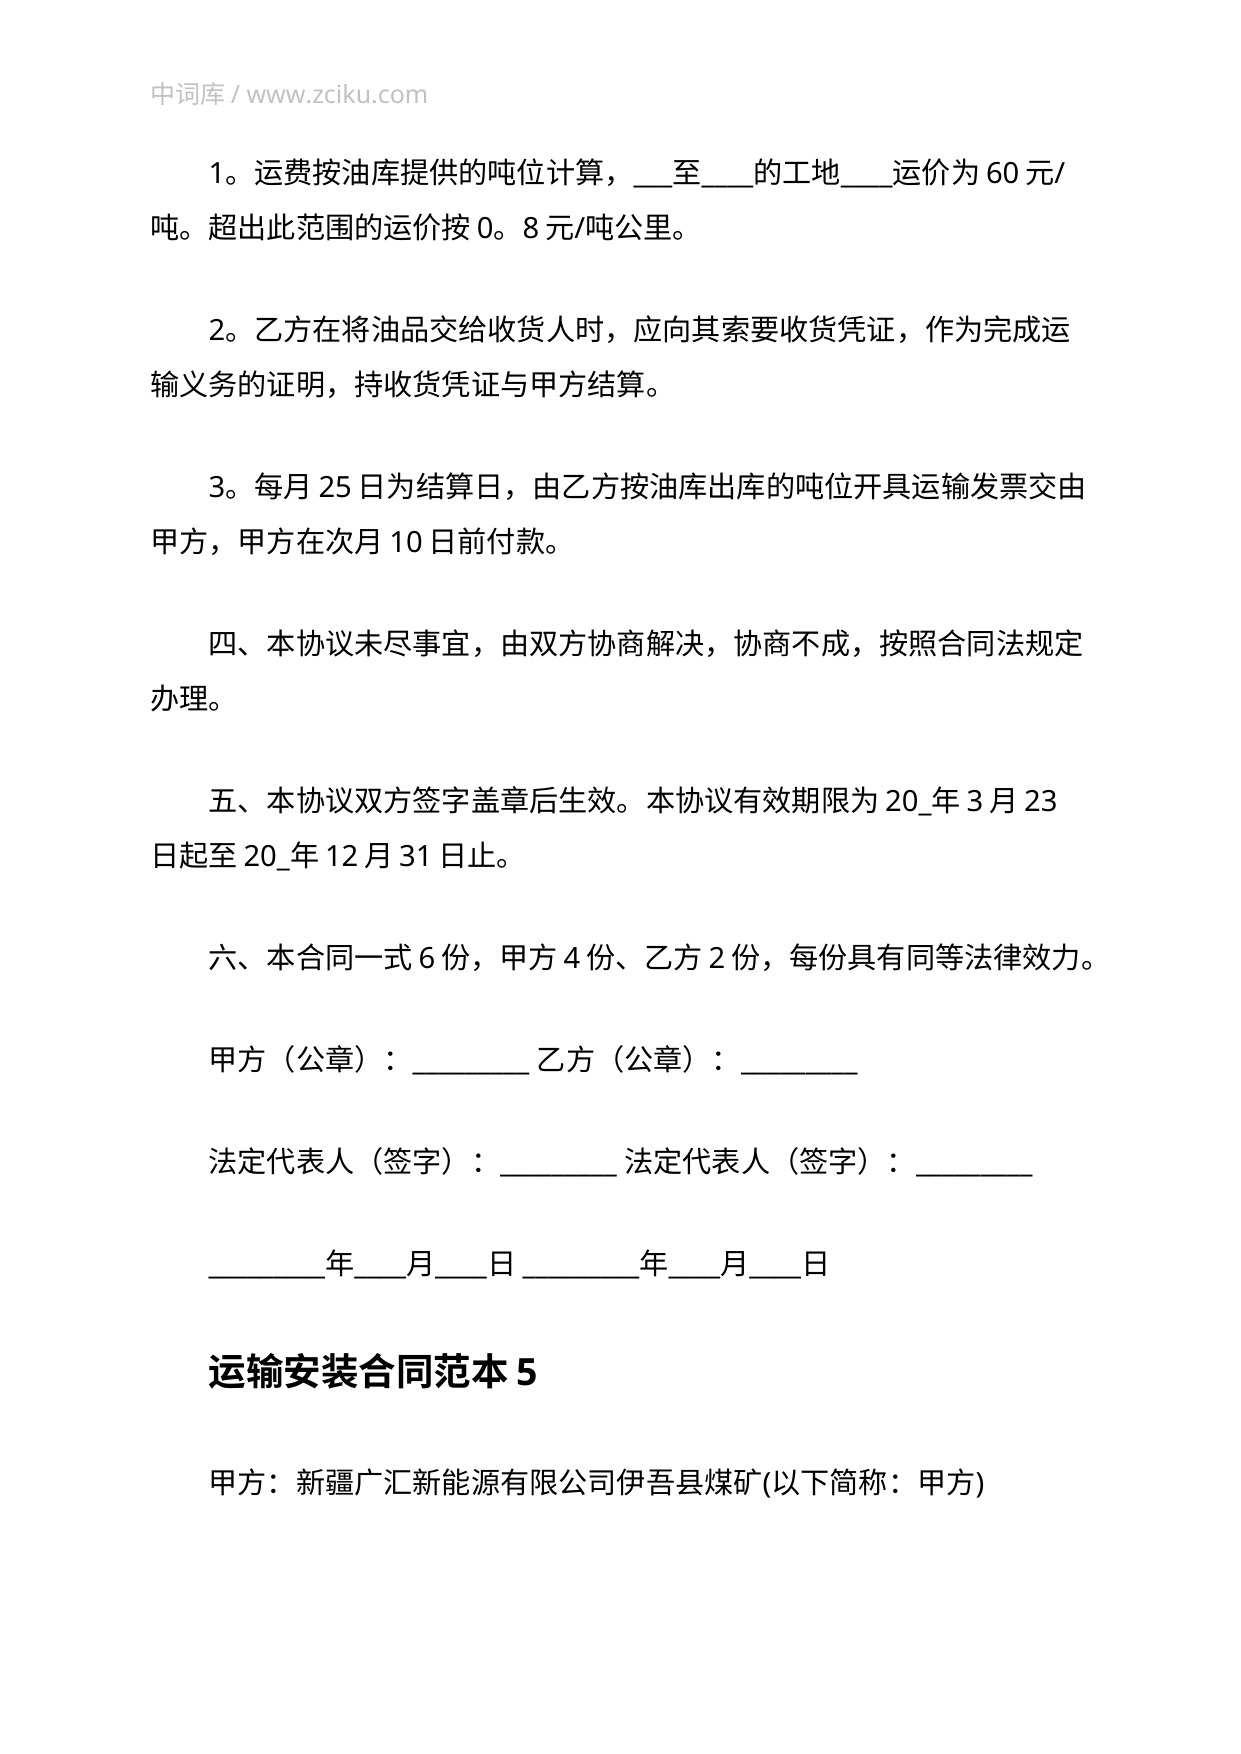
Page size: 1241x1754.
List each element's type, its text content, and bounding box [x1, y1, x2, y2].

text _________年____月____日 _________年____月____日 [150, 1240, 1090, 1283]
text 甲方（公章）：_________ 乙方（公章）：_________ [150, 1036, 1090, 1079]
text 五、本协议双方签字盖章后生效。本协议有效期限为20_年3月23日起至20_年12月31日止。 [150, 777, 1090, 875]
text 3。每月25日为结算日，由乙方按油库出库的吨位开具运输发票交由甲方，甲方在次月10日前付款。 [150, 464, 1090, 561]
text 运输安装合同范本5 [150, 1342, 1090, 1397]
text 1。运费按油库提供的吨位计算，___至____的工地____运价为60元/吨。超出此范围的运价按0。8元/吨公里。 [150, 150, 1090, 247]
text 法定代表人（签字）：_________ 法定代表人（签字）：_________ [150, 1138, 1090, 1181]
text 六、本合同一式6份，甲方4份、乙方2份，每份具有同等法律效力。 [150, 934, 1090, 977]
text 甲方：新疆广汇新能源有限公司伊吾县煤矿(以下简称：甲方) [150, 1460, 1090, 1502]
text 2。乙方在将油品交给收货人时，应向其索要收货凭证，作为完成运输义务的证明，持收货凭证与甲方结算。 [150, 307, 1090, 404]
text 四、本协议未尽事宜，由双方协商解决，协商不成，按照合同法规定办理。 [150, 621, 1090, 718]
